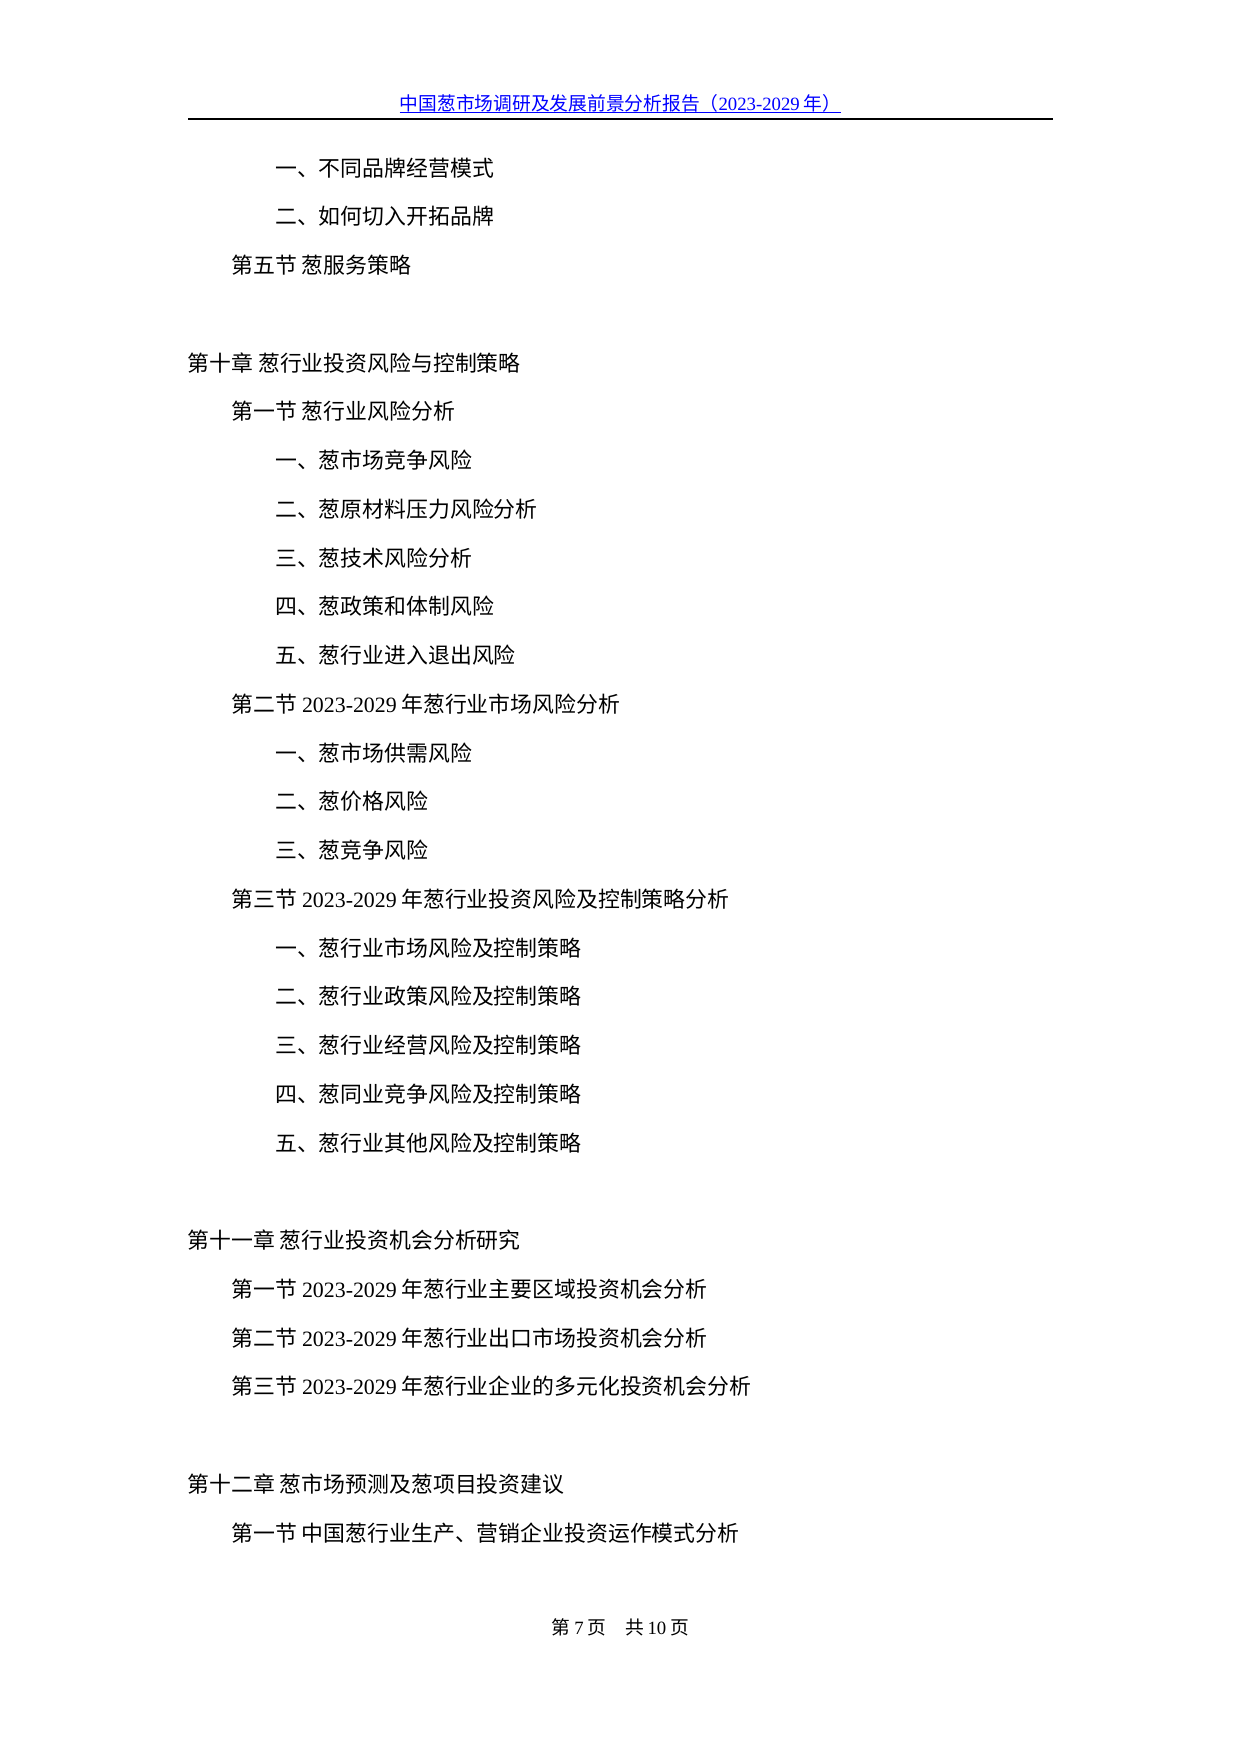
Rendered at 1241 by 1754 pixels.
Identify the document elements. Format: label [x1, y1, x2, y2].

text [187, 150, 1053, 1548]
